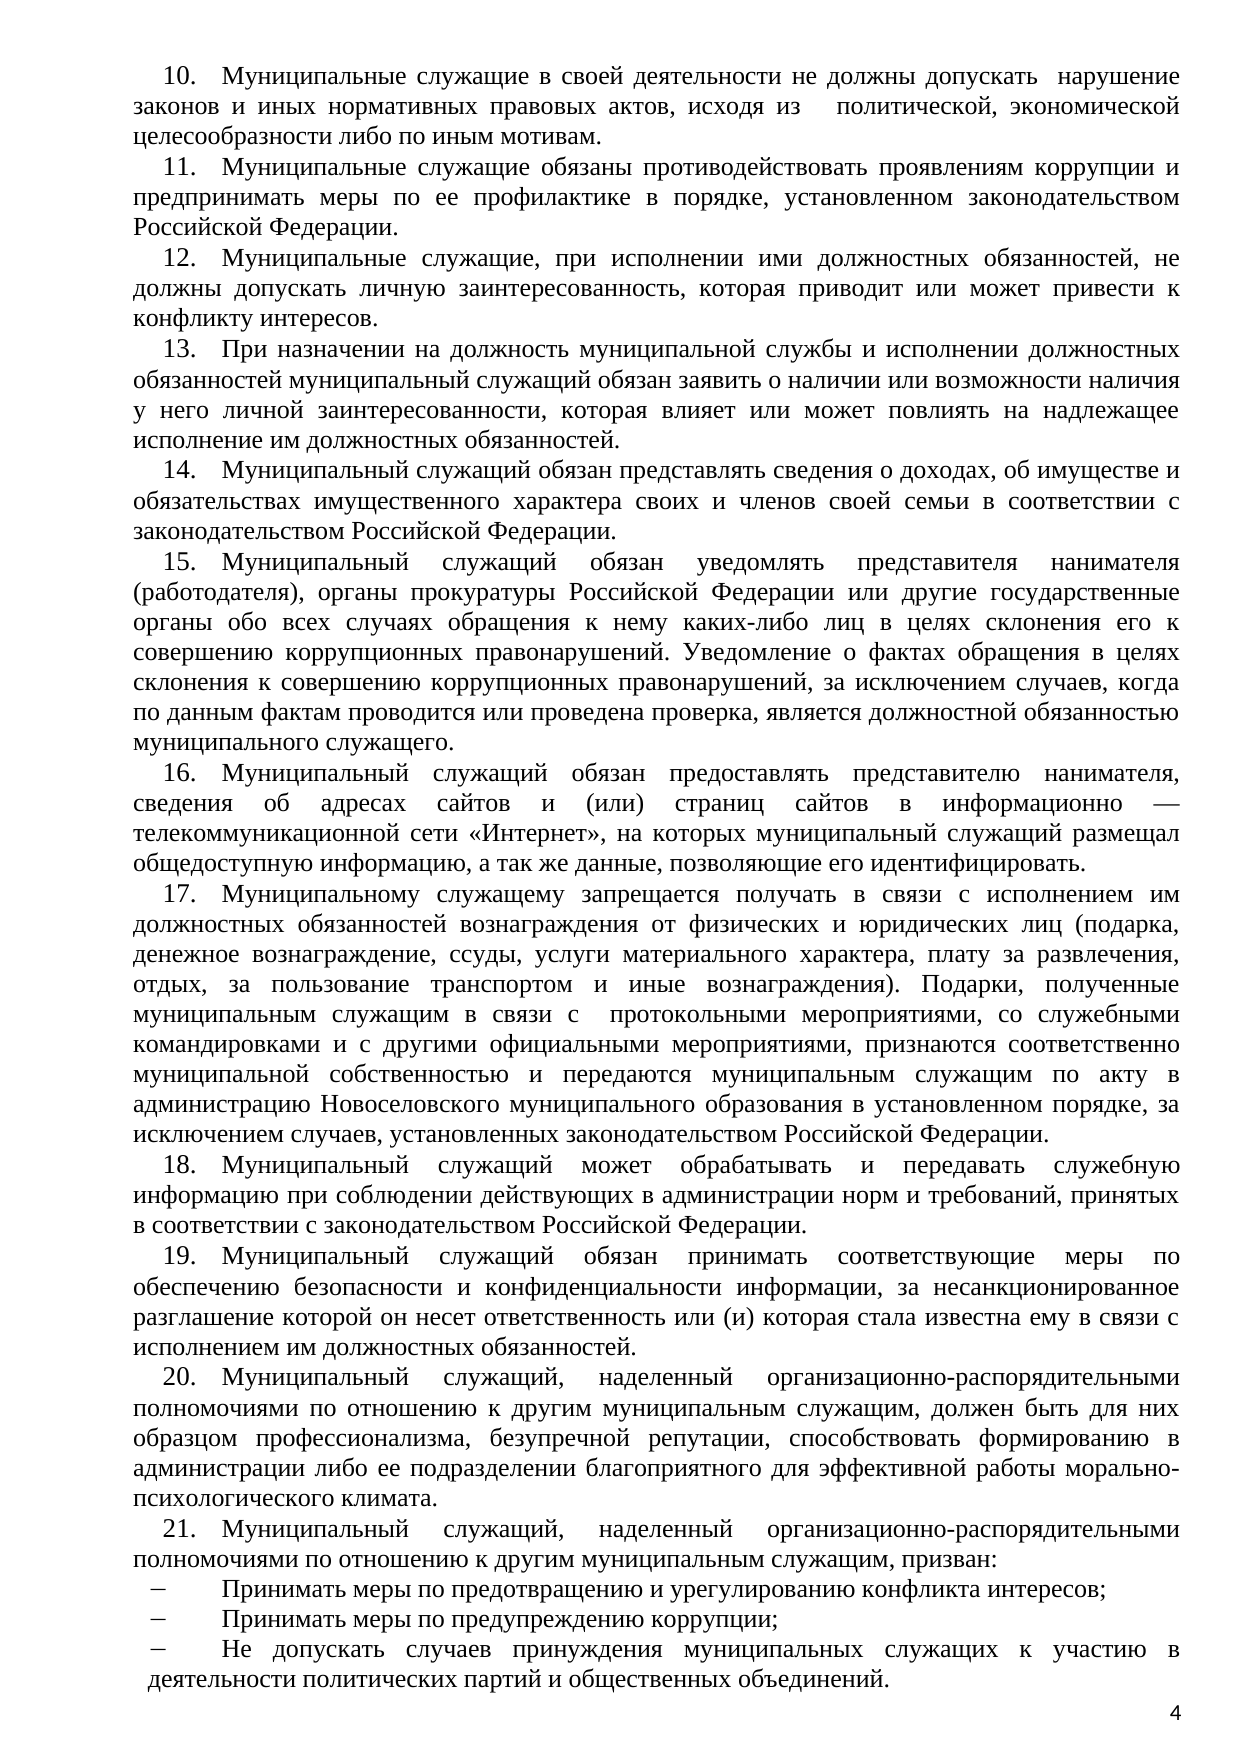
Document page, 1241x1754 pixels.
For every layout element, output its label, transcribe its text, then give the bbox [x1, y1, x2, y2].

list Муниципальный служащий может обрабатывать и передавать служебную информацию при соблюдении действующих в администрации норм и требований, принятых в соответствии с законодательством Российской Федерации. [133, 1148, 1181, 1239]
list Муниципальному служащему запрещается получать в связи с исполнением им должностных обязанностей вознаграждения от физических и юридических лиц (подарка, денежное вознаграждение, ссуды, услуги материального характера, плату за развлечения, отдых, за пользование транспортом и иные вознаграждения). Подарки, полученные муниципальным служащим в связи с протокольными мероприятиями, со служебными командировками и с другими официальными мероприятиями, признаются соответственно муниципальной собственностью и передаются муниципальным служащим по акту в администрацию Новоселовского муниципального образования в установленном порядке, за исключением случаев, установленных законодательством Российской Федерации. [133, 877, 1181, 1148]
list Не допускать случаев принуждения муниципальных служащих к участию в деятельности политических партий и общественных объединений. [148, 1633, 1181, 1693]
list Принимать меры по предупреждению коррупции; [148, 1603, 1181, 1633]
list Муниципальные служащие обязаны противодействовать проявлениям коррупции и предпринимать меры по ее профилактике в порядке, установленном законодательством Российской Федерации. [133, 150, 1181, 241]
list Муниципальный служащий обязан предоставлять представителю нанимателя, сведения об адресах сайтов и (или) страниц сайтов в информационно — телекоммуникационной сети «Интернет», на которых муниципальный служащий размещал общедоступную информацию, а так же данные, позволяющие его идентифицировать. [133, 756, 1181, 877]
list Принимать меры по предотвращению и урегулированию конфликта интересов; [148, 1573, 1181, 1603]
list Муниципальный служащий обязан уведомлять представителя нанимателя (работодателя), органы прокуратуры Российской Федерации или другие государственные органы обо всех случаях обращения к нему каких-либо лиц в целях склонения его к совершению коррупционных правонарушений. Уведомление о фактах обращения в целях склонения к совершению коррупционных правонарушений, за исключением случаев, когда по данным фактам проводится или проведена проверка, является должностной обязанностью муниципального служащего. [133, 545, 1181, 756]
list При назначении на должность муниципальной службы и исполнении должностных обязанностей муниципальный служащий обязан заявить о наличии или возможности наличия у него личной заинтересованности, которая влияет или может повлиять на надлежащее исполнение им должностных обязанностей. [133, 332, 1181, 454]
list Муниципальный служащий, наделенный организационно-распорядительными полномочиями по отношению к другим муниципальным служащим, призван: [133, 1512, 1181, 1573]
list Муниципальные служащие в своей деятельности не должны допускать нарушение законов и иных нормативных правовых актов, исходя из политической, экономической целесообразности либо по иным мотивам. [133, 59, 1181, 150]
list Муниципальный служащий, наделенный организационно-распорядительными полномочиями по отношению к другим муниципальным служащим, должен быть для них образцом профессионализма, безупречной репутации, способствовать формированию в администрации либо ее подразделении благоприятного для эффективной работы морально-психологического климата. [133, 1361, 1181, 1512]
list Муниципальные служащие, при исполнении ими должностных обязанностей, не должны допускать личную заинтересованность, которая приводит или может привести к конфликту интересов. [133, 241, 1181, 332]
list Муниципальный служащий обязан принимать соответствующие меры по обеспечению безопасности и конфиденциальности информации, за несанкционированное разглашение которой он несет ответственность или (и) которая стала известна ему в связи с исполнением им должностных обязанностей. [133, 1239, 1181, 1361]
list Муниципальный служащий обязан представлять сведения о доходах, об имуществе и обязательствах имущественного характера своих и членов своей семьи в соответствии с законодательством Российской Федерации. [133, 454, 1181, 545]
